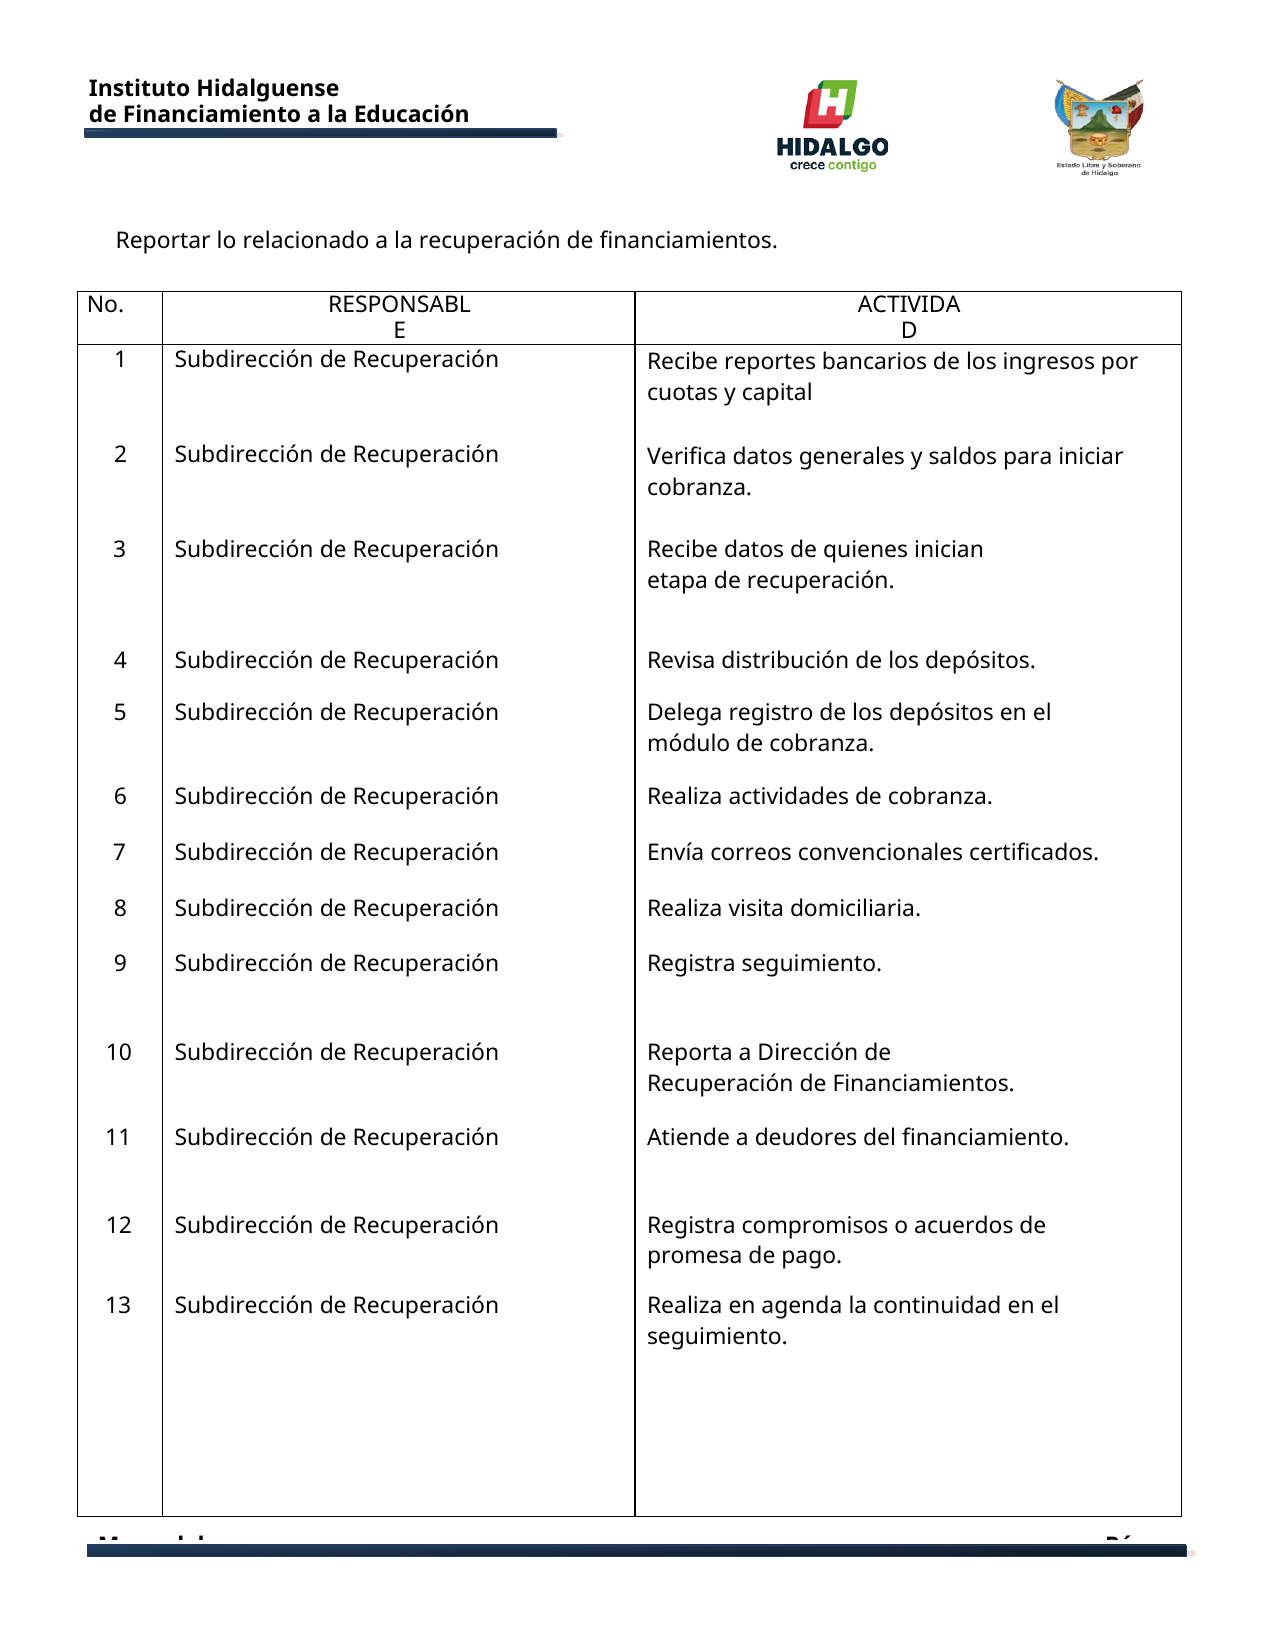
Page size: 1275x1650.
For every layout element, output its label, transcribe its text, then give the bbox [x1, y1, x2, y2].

table_cell 10 [78, 1006, 162, 1106]
table_cell Subdirección de Recuperación [163, 768, 634, 824]
table_cell Delega registro de los depósitos en el módulo de cobranza. [636, 684, 1181, 768]
table_cell Reporta a Dirección de Recuperación de Financiamientos. [636, 1006, 1181, 1106]
table_cell 12 [78, 1179, 162, 1277]
table_cell Registra seguimiento. [636, 936, 1181, 1006]
table_cell Subdirección de Recuperación Subdirección de Recuperación [163, 345, 634, 502]
table_cell 4 [78, 614, 162, 684]
table_cell Subdirección de Recuperación [163, 936, 634, 1006]
table_cell Subdirección de Recuperación [163, 1277, 634, 1516]
table_cell Subdirección de Recuperación [163, 824, 634, 880]
table_cell Registra compromisos o acuerdos de promesa de pago. [636, 1179, 1181, 1277]
table_header No. [78, 292, 162, 344]
table_header ACTIVIDAD [636, 292, 1181, 344]
table_cell 7 [78, 824, 162, 880]
table_cell Realiza en agenda la continuidad en el seguimiento. [636, 1277, 1181, 1516]
table_cell Revisa distribución de los depósitos. [636, 614, 1181, 684]
table_cell Subdirección de Recuperación [163, 503, 634, 614]
table_cell Realiza visita domiciliaria. [636, 880, 1181, 936]
table_header RESPONSABLE [163, 292, 634, 344]
picture [776, 78, 889, 174]
table_cell 13 [78, 1277, 162, 1516]
picture [86, 130, 555, 136]
table_cell 9 [78, 936, 162, 1006]
table_cell Subdirección de Recuperación [163, 1006, 634, 1106]
table_cell Recibe datos de quienes inician etapa de recuperación. [636, 503, 1181, 614]
table_cell 5 [78, 684, 162, 768]
table_cell 3 [78, 503, 162, 614]
table_cell 8 [78, 880, 162, 936]
table_cell 11 [78, 1106, 162, 1179]
table_cell 6 [78, 768, 162, 824]
table_cell Subdirección de Recuperación [163, 684, 634, 768]
picture [88, 1546, 1186, 1556]
table_cell Envía correos convencionales certificados. [636, 824, 1181, 880]
table_cell Realiza actividades de cobranza. [636, 768, 1181, 824]
table_cell 1 2 [78, 345, 162, 502]
table_cell Atiende a deudores del financiamiento. [636, 1106, 1181, 1179]
table_cell Subdirección de Recuperación [163, 614, 634, 684]
table_cell Subdirección de Recuperación [163, 1106, 634, 1179]
table_cell Recibe reportes bancarios de los ingresos por cuotas y capital Verifica datos generales y saldos para iniciar cobranza. [636, 345, 1181, 502]
table_cell Subdirección de Recuperación [163, 880, 634, 936]
picture [1054, 79, 1144, 176]
table_cell Subdirección de Recuperación [163, 1179, 634, 1277]
